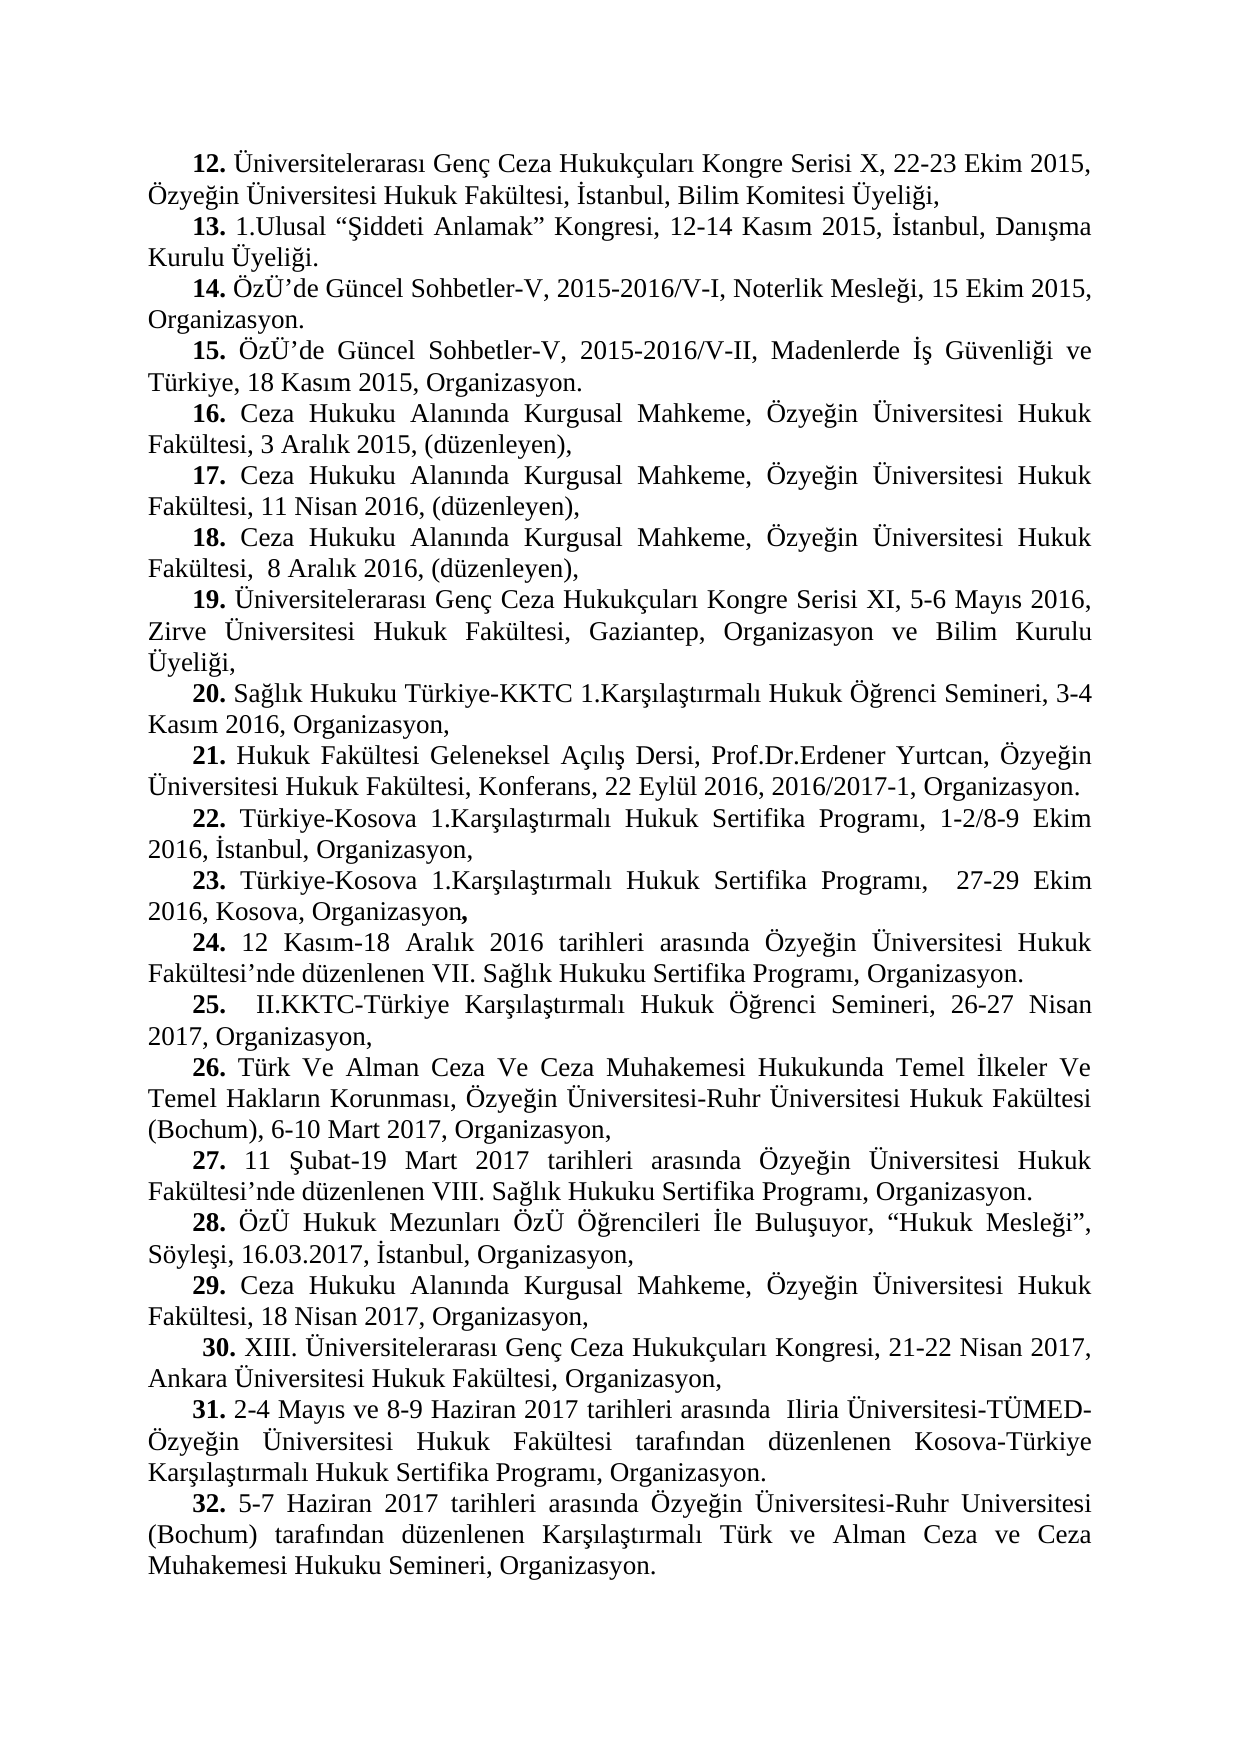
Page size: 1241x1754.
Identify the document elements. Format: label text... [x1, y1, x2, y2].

text 19. Üniversitelerarası Genç Ceza Hukukçuları Kongre Serisi XI, 5-6 Mayıs 2016, Zirve Üniversitesi Hukuk Fakültesi, Gaziantep, Organizasyon ve Bilim Kurulu Üyeliği, [148, 584, 1093, 677]
text 30. XIII. Üniversitelerarası Genç Ceza Hukukçuları Kongresi, 21-22 Nisan 2017, Ankara Üniversitesi Hukuk Fakültesi, Organizasyon, [148, 1331, 1093, 1393]
text 20. Sağlık Hukuku Türkiye-KKTC 1.Karşılaştırmalı Hukuk Öğrenci Semineri, 3-4 Kasım 2016, Organizasyon, [148, 677, 1093, 739]
text 17. Ceza Hukuku Alanında Kurgusal Mahkeme, Özyeğin Üniversitesi Hukuk Fakültesi, 11 Nisan 2016, (düzenleyen), [148, 459, 1093, 521]
text 32. 5-7 Haziran 2017 tarihleri arasında Özyeğin Üniversitesi-Ruhr Universitesi (Bochum) tarafından düzenlenen Karşılaştırmalı Türk ve Alman Ceza ve Ceza Muhakemesi Hukuku Semineri, Organizasyon. [148, 1487, 1093, 1580]
text 25. II.KKTC-Türkiye Karşılaştırmalı Hukuk Öğrenci Semineri, 26-27 Nisan 2017, Organizasyon, [148, 988, 1093, 1051]
text 23. Türkiye-Kosova 1.Karşılaştırmalı Hukuk Sertifika Programı, 27-29 Ekim 2016, Kosova, Organizasyon, [148, 864, 1093, 926]
text 29. Ceza Hukuku Alanında Kurgusal Mahkeme, Özyeğin Üniversitesi Hukuk Fakültesi, 18 Nisan 2017, Organizasyon, [148, 1269, 1093, 1331]
text 22. Türkiye-Kosova 1.Karşılaştırmalı Hukuk Sertifika Programı, 1-2/8-9 Ekim 2016, İstanbul, Organizasyon, [148, 802, 1093, 864]
text 18. Ceza Hukuku Alanında Kurgusal Mahkeme, Özyeğin Üniversitesi Hukuk Fakültesi, 8 Aralık 2016, (düzenleyen), [148, 521, 1093, 584]
text 24. 12 Kasım-18 Aralık 2016 tarihleri arasında Özyeğin Üniversitesi Hukuk Fakültesi’nde düzenlenen VII. Sağlık Hukuku Sertifika Programı, Organizasyon. [148, 926, 1093, 988]
text 13. 1.Ulusal “Şiddeti Anlamak” Kongresi, 12-14 Kasım 2015, İstanbul, Danışma Kurulu Üyeliği. [148, 210, 1093, 272]
text 15. ÖzÜ’de Güncel Sohbetler-V, 2015-2016/V-II, Madenlerde İş Güvenliği ve Türkiye, 18 Kasım 2015, Organizasyon. [148, 334, 1093, 397]
text 21. Hukuk Fakültesi Geleneksel Açılış Dersi, Prof.Dr.Erdener Yurtcan, Özyeğin Üniversitesi Hukuk Fakültesi, Konferans, 22 Eylül 2016, 2016/2017-1, Organizasyon. [148, 739, 1093, 802]
text 27. 11 Şubat-19 Mart 2017 tarihleri arasında Özyeğin Üniversitesi Hukuk Fakültesi’nde düzenlenen VIII. Sağlık Hukuku Sertifika Programı, Organizasyon. [148, 1144, 1093, 1207]
text 31. 2-4 Mayıs ve 8-9 Haziran 2017 tarihleri arasında Iliria Üniversitesi-TÜMED-Özyeğin Üniversitesi Hukuk Fakültesi tarafından düzenlenen Kosova-Türkiye Karşılaştırmalı Hukuk Sertifika Programı, Organizasyon. [148, 1393, 1093, 1487]
text 26. Türk Ve Alman Ceza Ve Ceza Muhakemesi Hukukunda Temel İlkeler Ve Temel Hakların Korunması, Özyeğin Üniversitesi-Ruhr Üniversitesi Hukuk Fakültesi (Bochum), 6-10 Mart 2017, Organizasyon, [148, 1051, 1093, 1144]
text 16. Ceza Hukuku Alanında Kurgusal Mahkeme, Özyeğin Üniversitesi Hukuk Fakültesi, 3 Aralık 2015, (düzenleyen), [148, 397, 1093, 459]
text 12. Üniversitelerarası Genç Ceza Hukukçuları Kongre Serisi X, 22-23 Ekim 2015, Özyeğin Üniversitesi Hukuk Fakültesi, İstanbul, Bilim Komitesi Üyeliği, [148, 148, 1093, 210]
text 14. ÖzÜ’de Güncel Sohbetler-V, 2015-2016/V-I, Noterlik Mesleği, 15 Ekim 2015, Organizasyon. [148, 272, 1093, 334]
text 28. ÖzÜ Hukuk Mezunları ÖzÜ Öğrencileri İle Buluşuyor, “Hukuk Mesleği”, Söyleşi, 16.03.2017, İstanbul, Organizasyon, [148, 1207, 1093, 1269]
